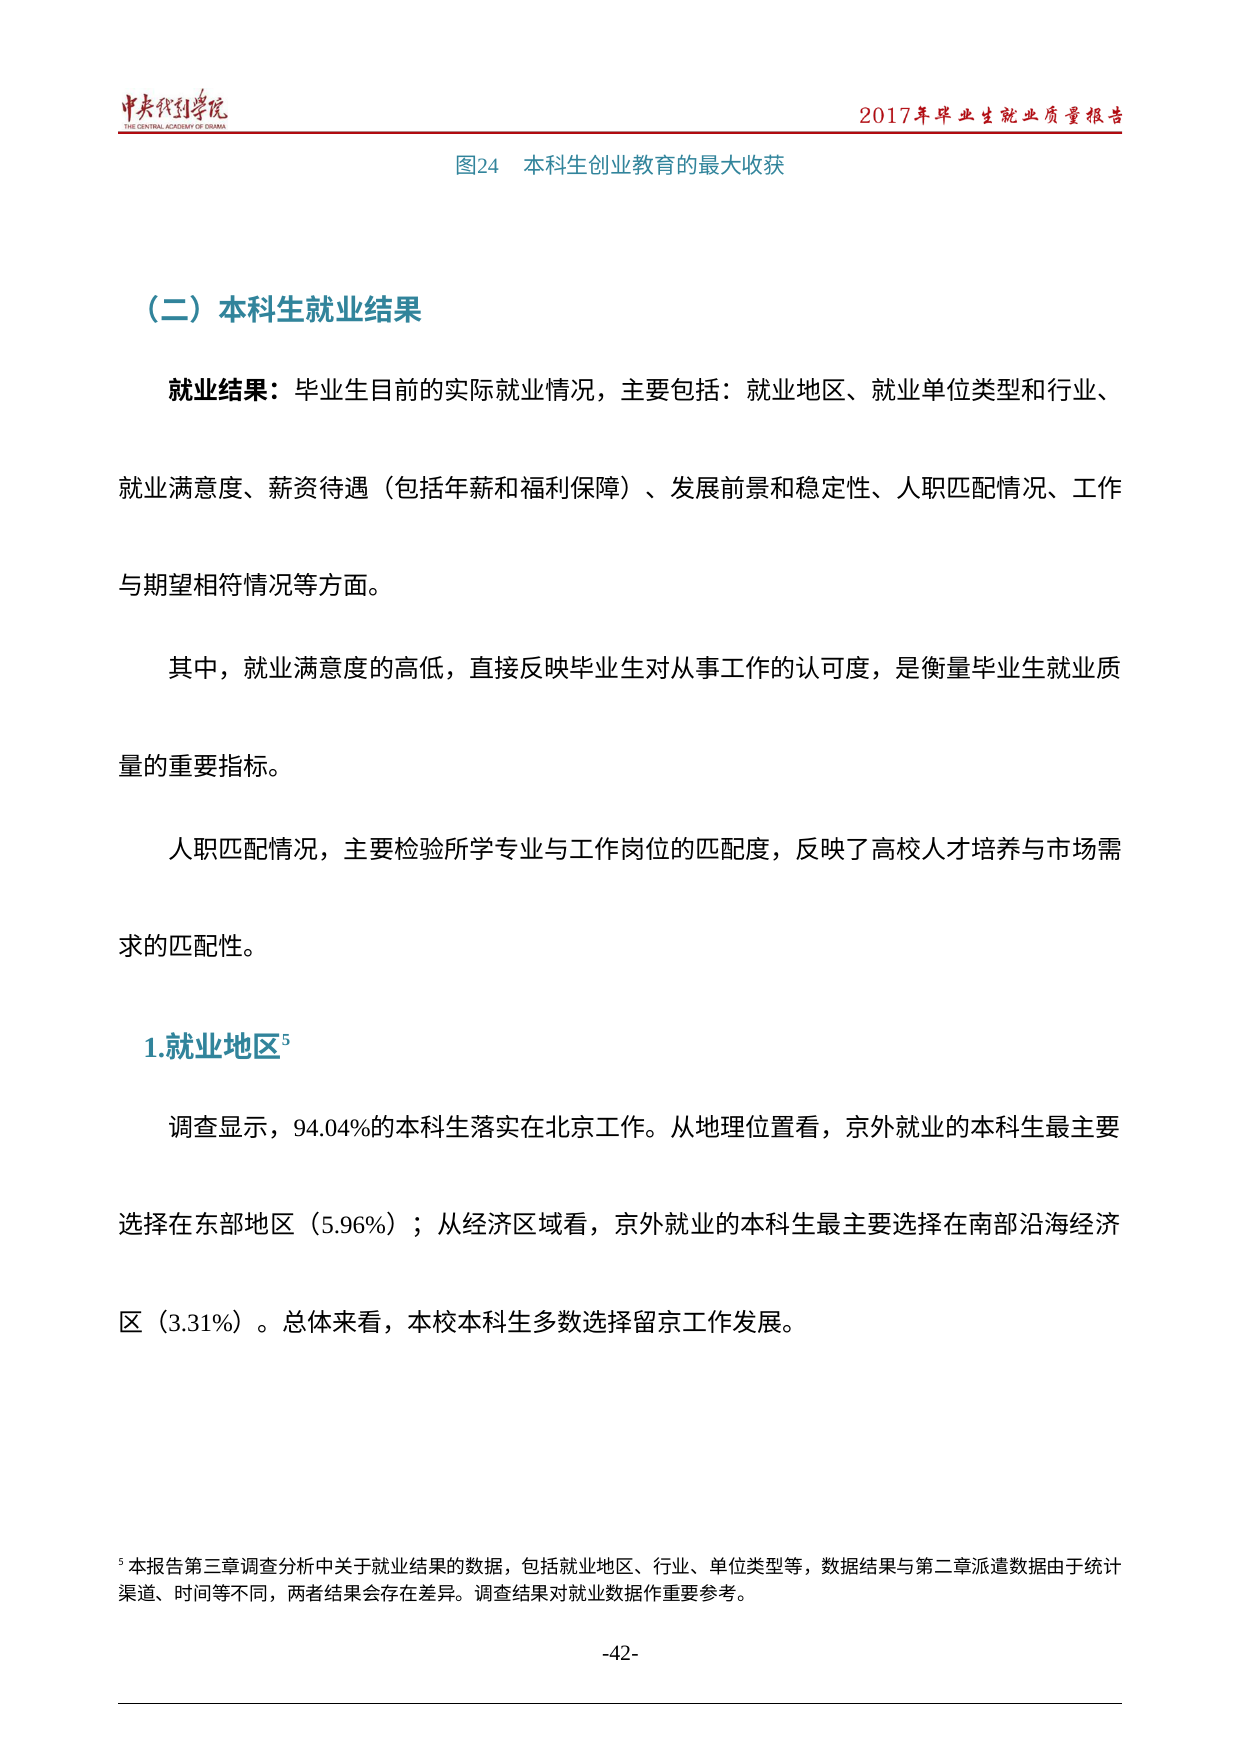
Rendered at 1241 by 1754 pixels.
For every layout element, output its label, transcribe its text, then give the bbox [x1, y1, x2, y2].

text （二）本科生就业结果 [131, 275, 1122, 340]
text 其中，就业满意度的高低，直接反映毕业生对从事工作的认可度，是衡量毕业生就业质量的重要指标。 [118, 634, 1122, 797]
text 调查显示，94.04%的本科生落实在北京工作。从地理位置看，京外就业的本科生最主要选择在东部地区（5.96%）；从经济区域看，京外就业的本科生最主要选择在南部沿海经济区（3.31%）。总体来看，本校本科生多数选择留京工作发展。 [118, 1093, 1122, 1353]
text 1.就业地区 [143, 1012, 1122, 1077]
text 本科生创业教育的最大收获 [118, 148, 1122, 179]
text 就业结果：毕业生目前的实际就业情况，主要包括：就业地区、就业单位类型和行业、就业满意度、薪资待遇（包括年薪和福利保障）、发展前景和稳定性、人职匹配情况、工作与期望相符情况等方面。 [118, 356, 1122, 616]
picture [118, 88, 1123, 134]
text 人职匹配情况，主要检验所学专业与工作岗位的匹配度，反映了高校人才培养与市场需求的匹配性。 [118, 815, 1122, 977]
